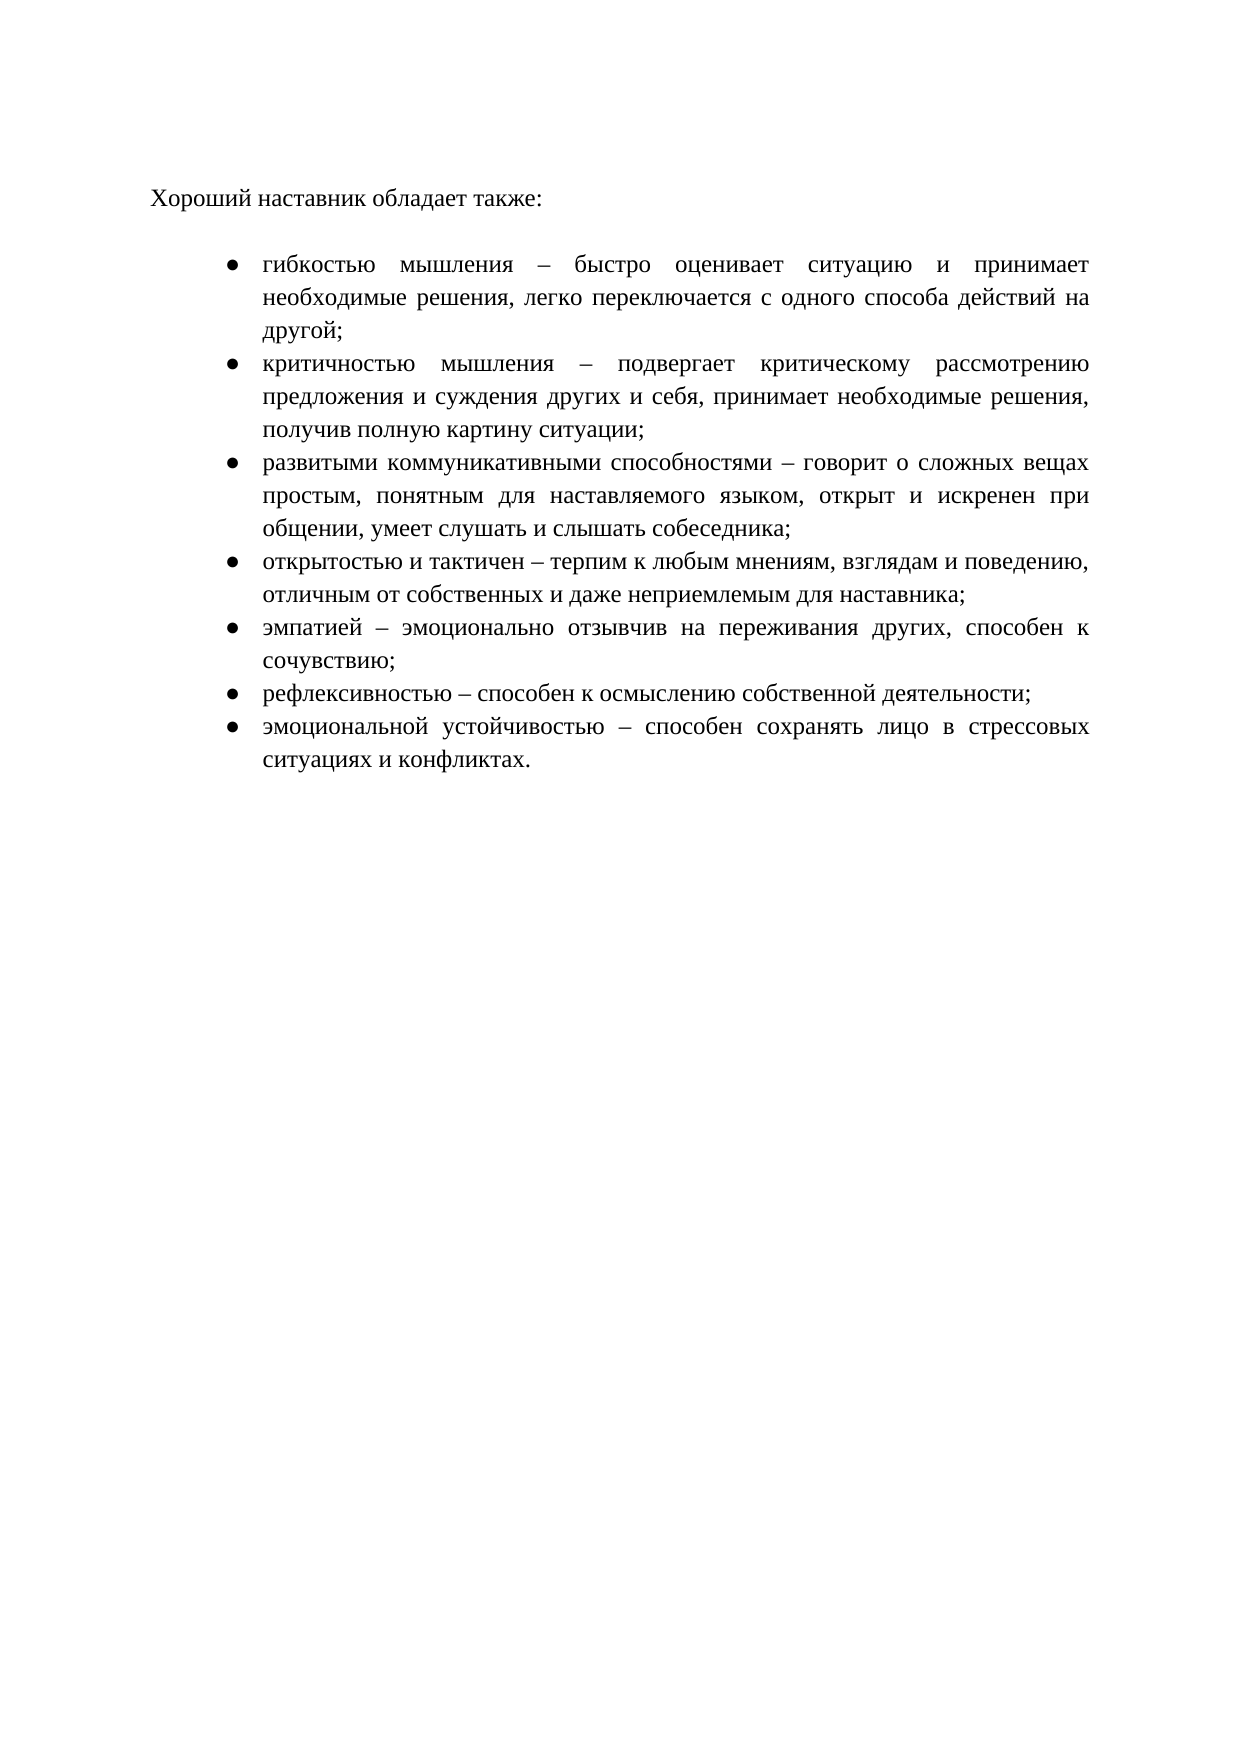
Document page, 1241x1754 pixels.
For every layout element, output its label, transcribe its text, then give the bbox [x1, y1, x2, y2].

text ● критичностью мышления – подвергает критическому рассмотрению предложения и суждения других и себя, принимает необходимые решения, получив полную картину ситуации; [225, 348, 1090, 443]
text ● гибкостью мышления – быстро оценивает ситуацию и принимает необходимые решения, легко переключается с одного способа действий на другой; [225, 249, 1090, 344]
text ● рефлексивностью – способен к осмыслению собственной деятельности; [225, 678, 1090, 707]
text ● эмоциональной устойчивостью – способен сохранять лицо в стрессовых ситуациях и конфликтах. [225, 711, 1090, 773]
text ● развитыми коммуникативными способностями – говорит о сложных вещах простым, понятным для наставляемого языком, открыт и искренен при общении, умеет слушать и слышать собеседника; [225, 447, 1090, 542]
text ● эмпатией – эмоционально отзывчив на переживания других, способен к сочувствию; [225, 612, 1090, 674]
text Хороший наставник обладает также: [150, 183, 1090, 212]
text ● открытостью и тактичен – терпим к любым мнениям, взглядам и поведению, отличным от собственных и даже неприемлемым для наставника; [225, 546, 1090, 608]
